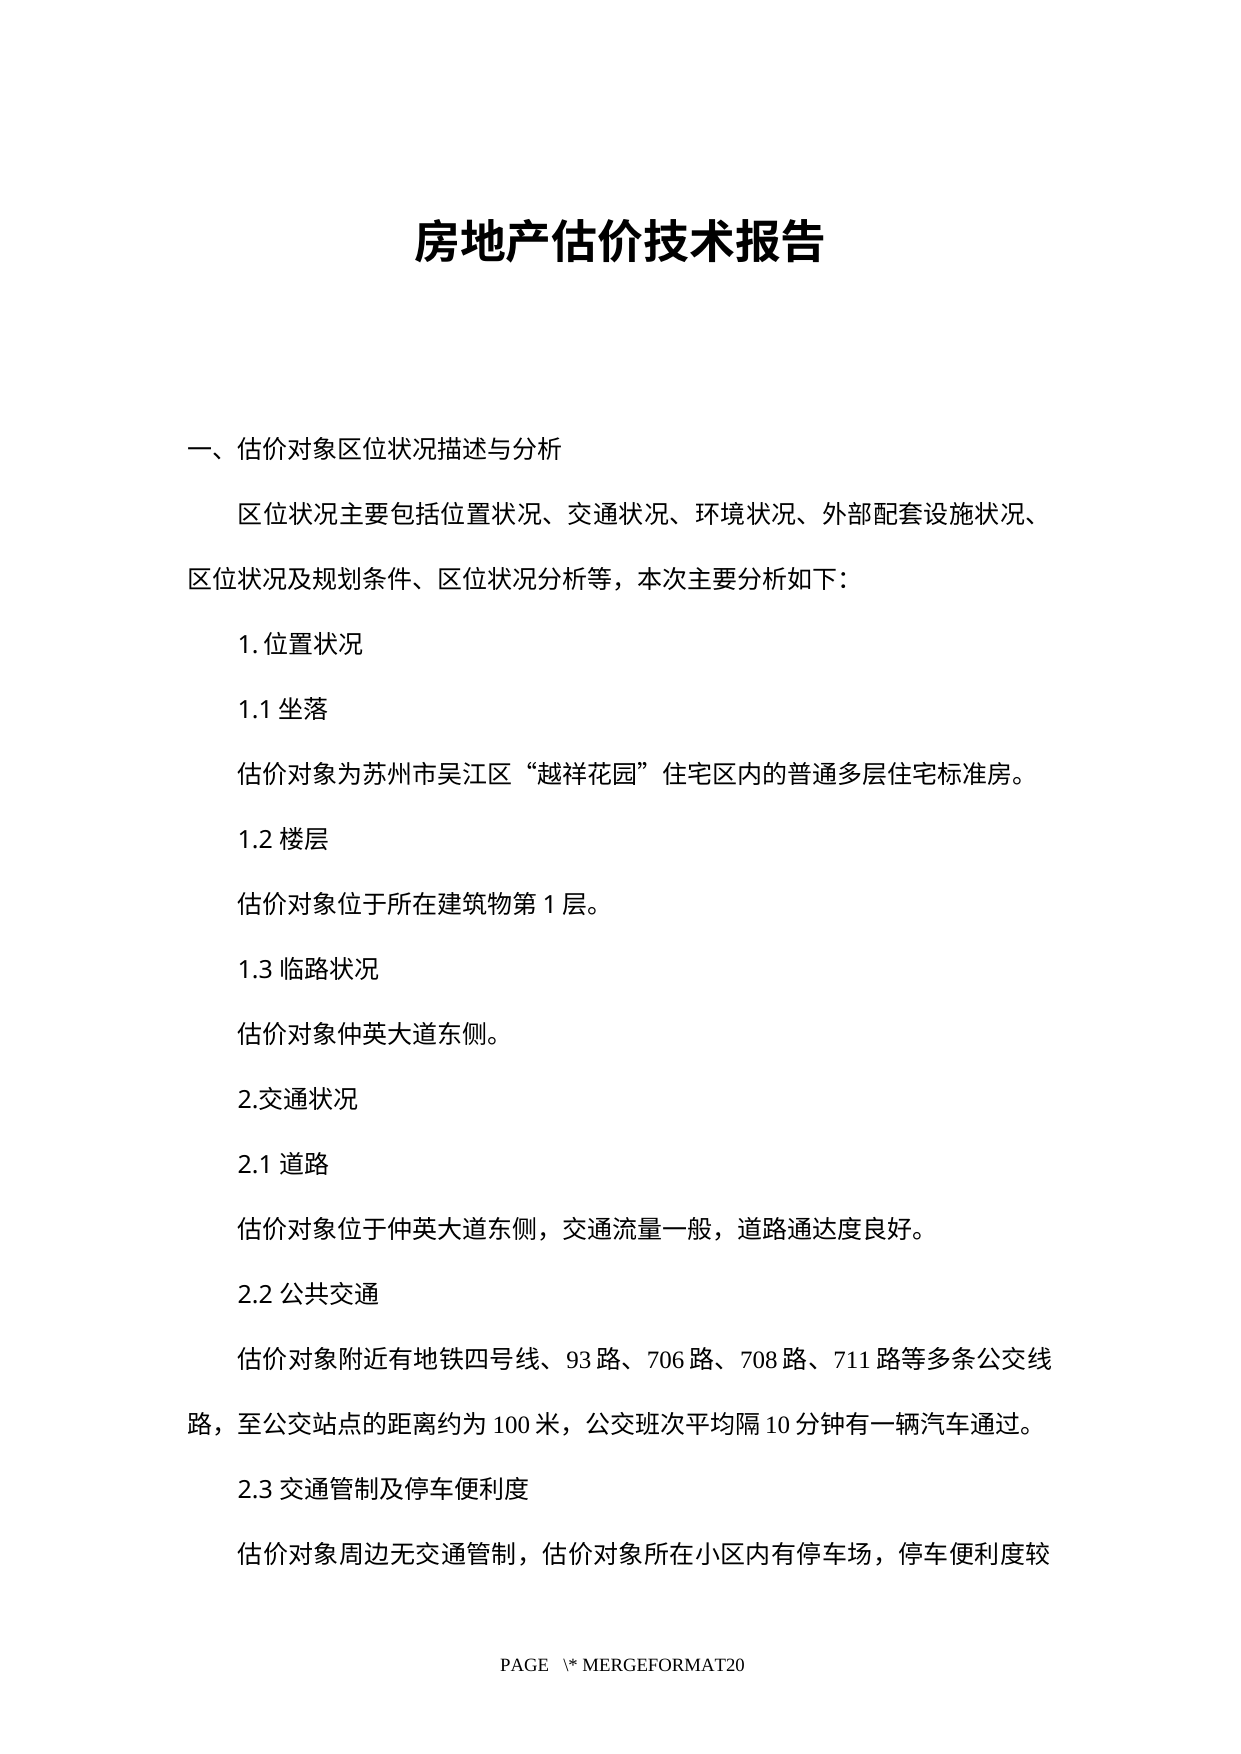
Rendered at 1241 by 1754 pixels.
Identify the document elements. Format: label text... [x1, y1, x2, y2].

text 1.1坐落 [187, 675, 1053, 740]
text 估价对象附近有地铁四号线、93路、706路、708路、711路等多条公交线路，至公交站点的距离约为100米，公交班次平均隔10分钟有一辆汽车通过。 [187, 1325, 1053, 1455]
text 2.3 交通管制及停车便利度 [187, 1455, 1053, 1520]
text 2.2 公共交通 [187, 1260, 1053, 1325]
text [187, 1520, 1053, 1585]
text 1.2 楼层 [187, 805, 1053, 870]
text 估价对象位于所在建筑物第1层。 [187, 870, 1053, 935]
text 估价对象仲英大道东侧。 [187, 1000, 1053, 1065]
text 1. 位置状况 [187, 610, 1053, 675]
subtitle 房地产估价技术报告 [187, 190, 1053, 287]
text 估价对象为苏州市吴江区“越祥花园”住宅区内的普通多层住宅标准房。 [187, 740, 1053, 805]
text 2.1 道路 [187, 1130, 1053, 1195]
text 1.3 临路状况 [187, 935, 1053, 1000]
text 一、估价对象区位状况描述与分析 [187, 415, 1053, 480]
text 区位状况主要包括位置状况、交通状况、环境状况、外部配套设施状况、区位状况及规划条件、区位状况分析等，本次主要分析如下： [187, 480, 1053, 610]
text 估价对象位于仲英大道东侧，交通流量一般，道路通达度良好。 [187, 1195, 1053, 1260]
text 2.交通状况 [187, 1065, 1053, 1130]
